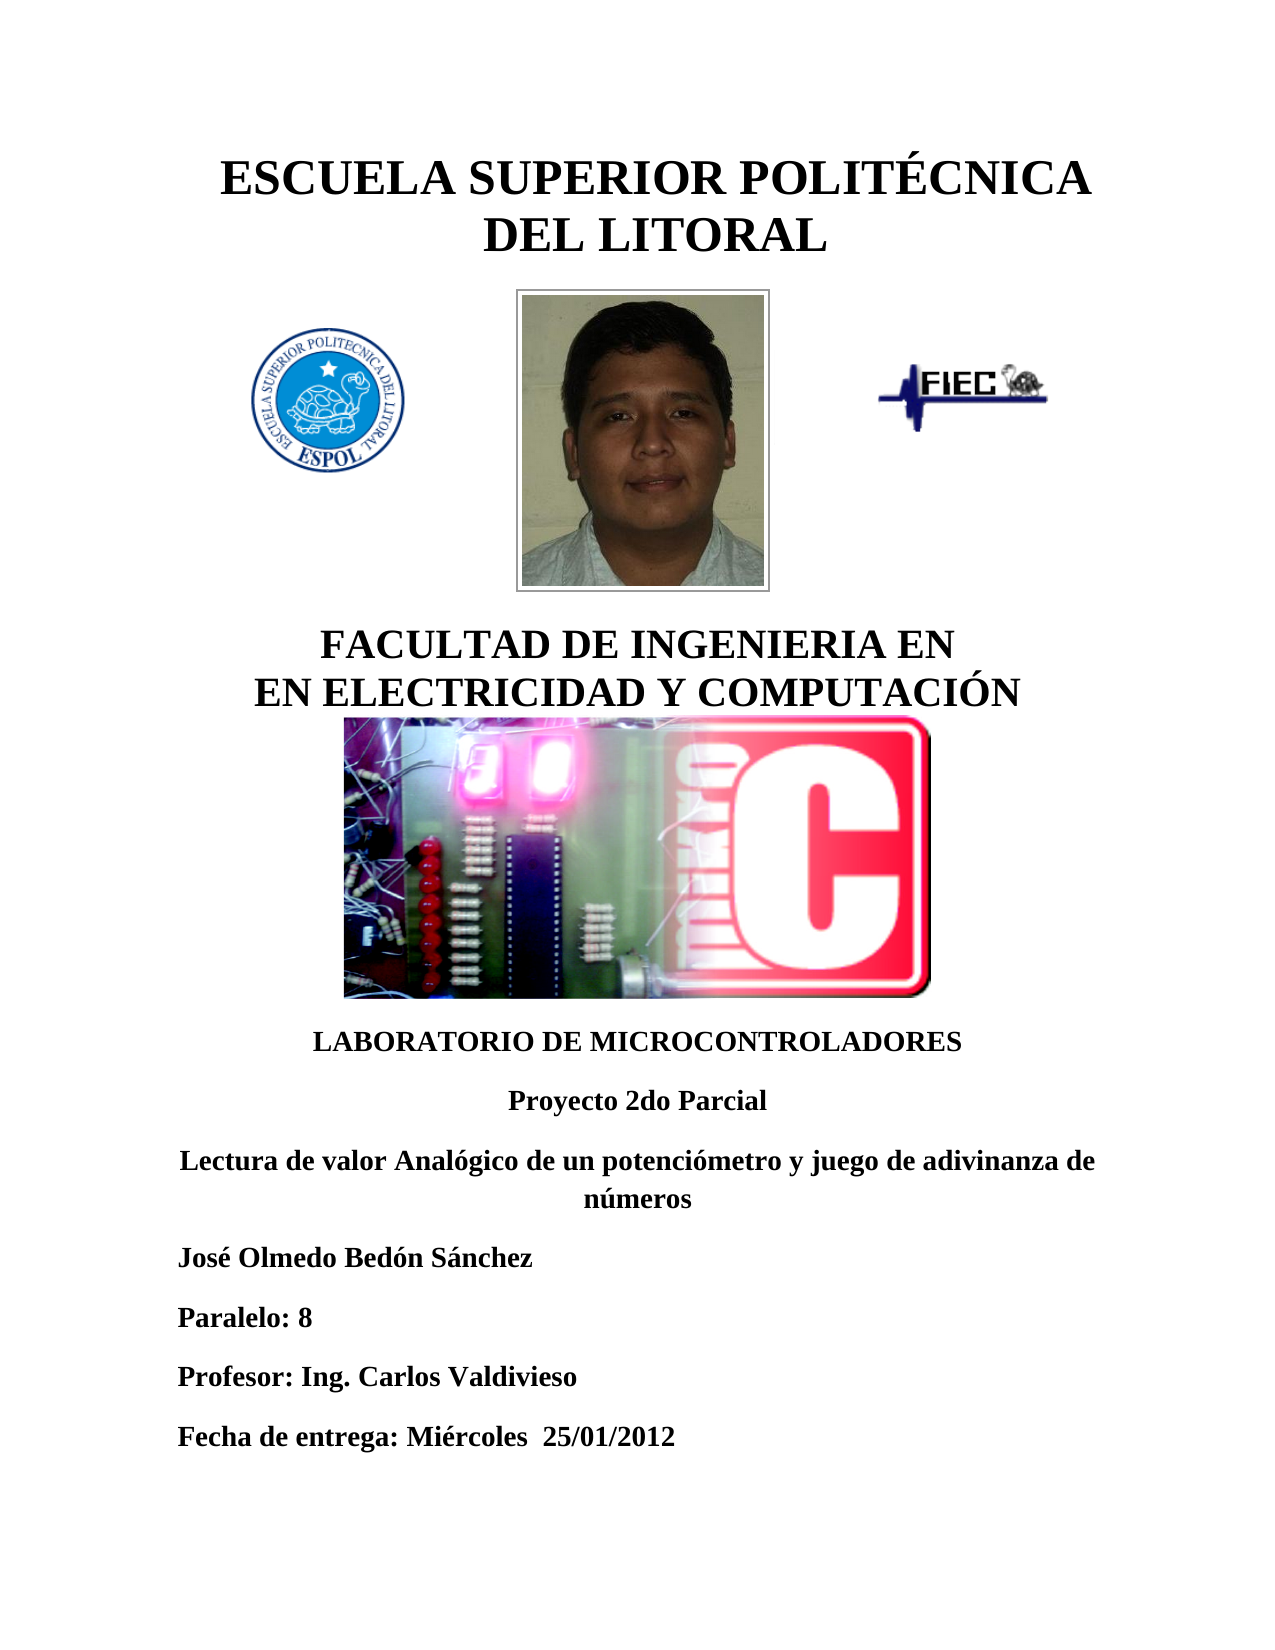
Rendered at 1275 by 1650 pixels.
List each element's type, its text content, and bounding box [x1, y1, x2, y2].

text Profesor: Ing. Carlos Valdivieso [177, 1359, 1098, 1393]
picture [512, 285, 775, 595]
text EN ELECTRICIDAD Y COMPUTACIÓN [177, 668, 1098, 716]
picture [248, 327, 411, 477]
text Proyecto 2do Parcial [177, 1083, 1098, 1117]
text LABORATORIO DE MICROCONTROLADORES [177, 1024, 1098, 1057]
text Fecha de entrega: Miércoles 25/01/2012 [177, 1419, 1098, 1452]
picture [343, 715, 932, 999]
text Lectura de valor Analógico de un potenciómetro y juego de adivinanza de números [177, 1143, 1098, 1215]
picture [877, 363, 1049, 433]
text José Olmedo Bedón Sánchez [177, 1241, 1098, 1274]
text FACULTAD DE INGENIERIA EN [177, 620, 1098, 668]
subtitle ESCUELA SUPERIOR POLITÉCNICA DEL LITORAL [215, 148, 1098, 263]
text Paralelo: 8 [177, 1300, 1098, 1333]
